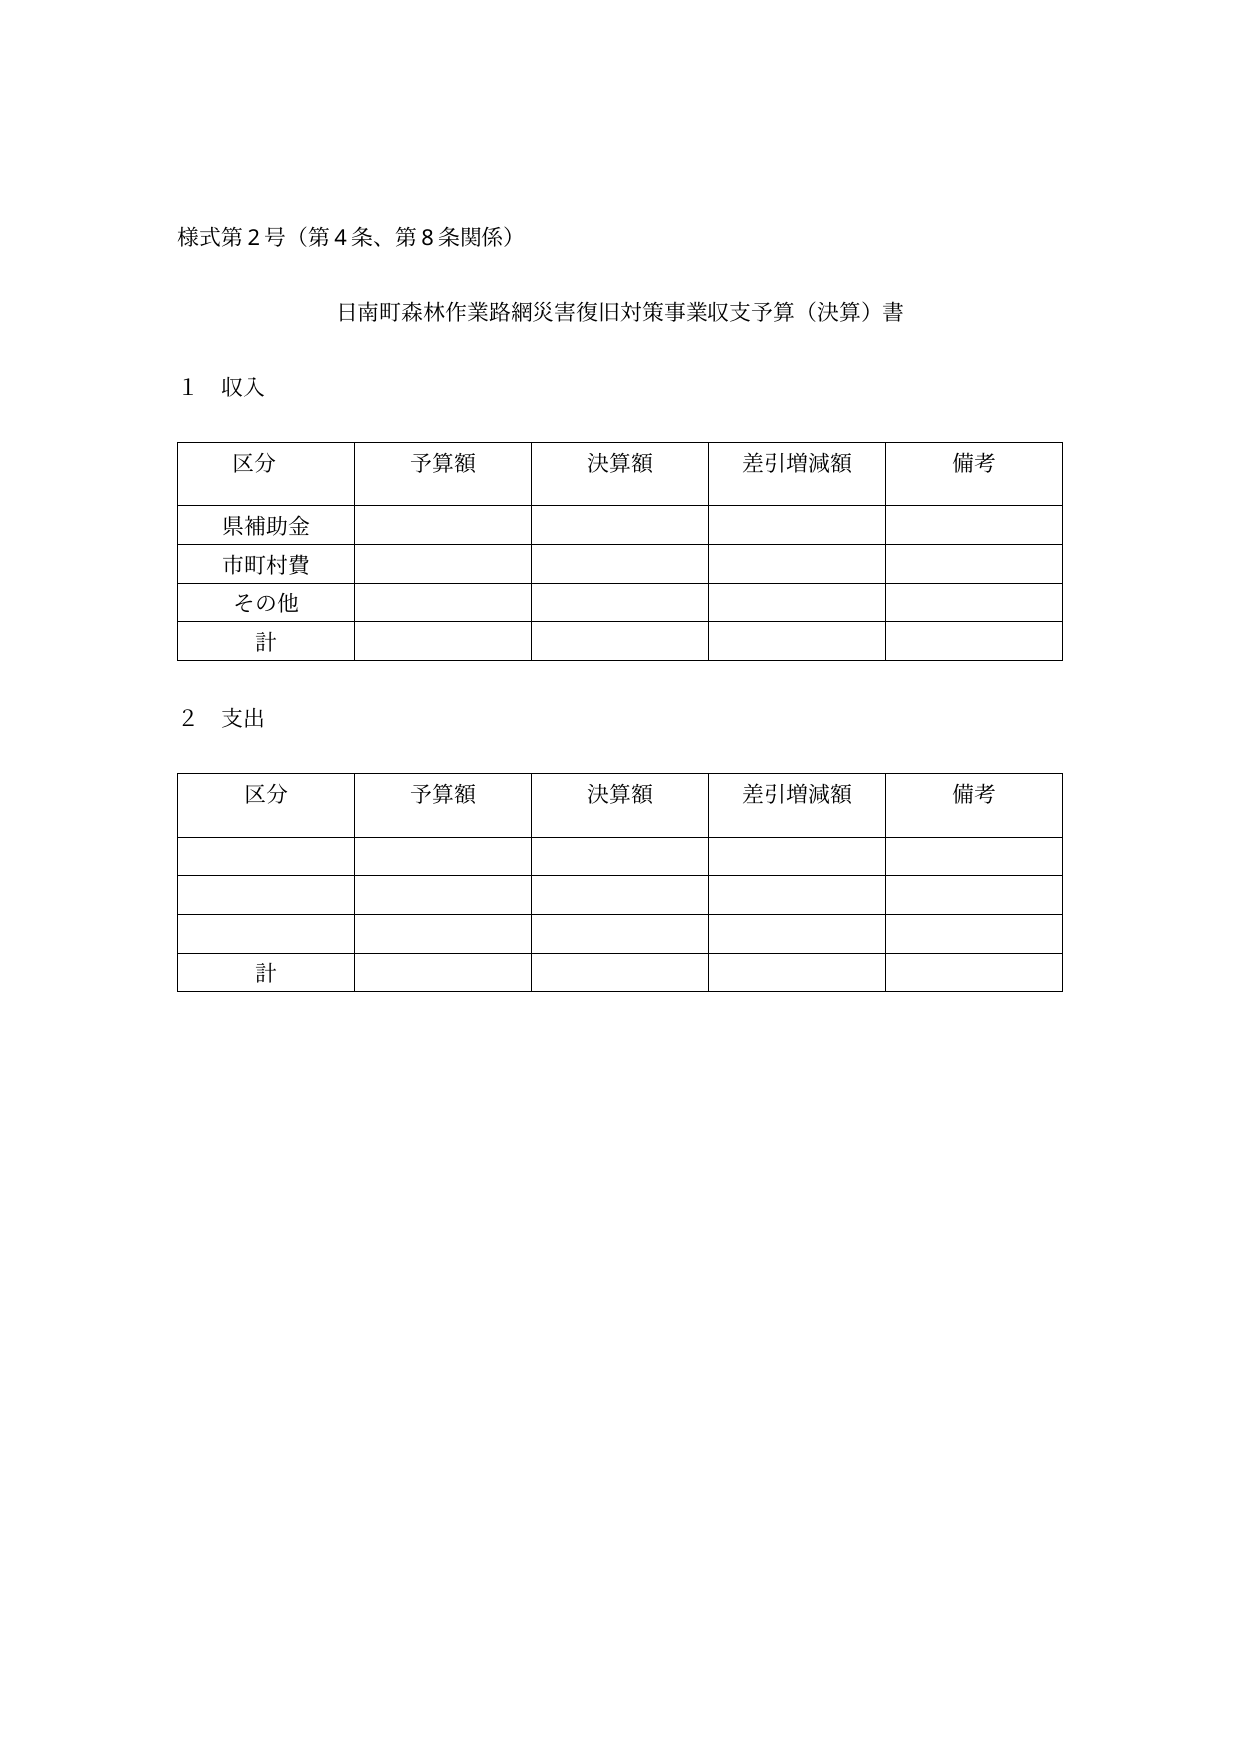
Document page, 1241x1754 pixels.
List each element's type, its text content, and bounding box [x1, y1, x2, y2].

table_cell [709, 915, 885, 952]
table_cell その他 [178, 584, 354, 621]
table_cell [532, 622, 708, 659]
table_cell 市町村費 [178, 545, 354, 582]
table_cell [355, 838, 531, 875]
table_cell [886, 584, 1062, 621]
table_cell [355, 876, 531, 914]
text 日南町森林作業路網災害復旧対策事業収支予算（決算）書 [177, 292, 1063, 329]
table_header 区分 [178, 774, 354, 837]
table_cell [532, 915, 708, 952]
table_cell [532, 584, 708, 621]
table_cell [709, 838, 885, 875]
table_cell [532, 545, 708, 582]
table_cell [532, 838, 708, 875]
table_cell 県補助金 [178, 506, 354, 544]
table_cell [355, 954, 531, 991]
table_cell [178, 915, 354, 952]
table_cell [886, 545, 1062, 582]
table_header 区分 [178, 443, 354, 505]
text 様式第2号（第4条、第8条関係） [177, 217, 1063, 254]
table_cell [886, 622, 1062, 659]
table_cell [355, 584, 531, 621]
table_header 備考 [886, 443, 1062, 505]
table_cell [355, 506, 531, 544]
table_cell [709, 876, 885, 914]
table_cell [355, 915, 531, 952]
table_header 予算額 [355, 443, 531, 505]
table_cell [532, 876, 708, 914]
table_header 備考 [886, 774, 1062, 837]
table_header 決算額 [532, 774, 708, 837]
table_cell [532, 506, 708, 544]
text １ 収入 [177, 367, 1063, 404]
table_cell 計 [178, 954, 354, 991]
table_cell [709, 545, 885, 582]
table_cell [709, 954, 885, 991]
table_cell [886, 876, 1062, 914]
table_cell [886, 838, 1062, 875]
table_cell [886, 506, 1062, 544]
table_cell [886, 915, 1062, 952]
table_cell 計 [178, 622, 354, 659]
table_cell [178, 838, 354, 875]
table_header 決算額 [532, 443, 708, 505]
table_header 差引増減額 [709, 774, 885, 837]
table_cell [886, 954, 1062, 991]
table_cell [532, 954, 708, 991]
text ２ 支出 [177, 698, 1063, 736]
table_cell [709, 622, 885, 659]
table_cell [178, 876, 354, 914]
table_header 差引増減額 [709, 443, 885, 505]
table_cell [709, 584, 885, 621]
table_cell [355, 622, 531, 659]
table_header 予算額 [355, 774, 531, 837]
table_cell [355, 545, 531, 582]
table_cell [709, 506, 885, 544]
